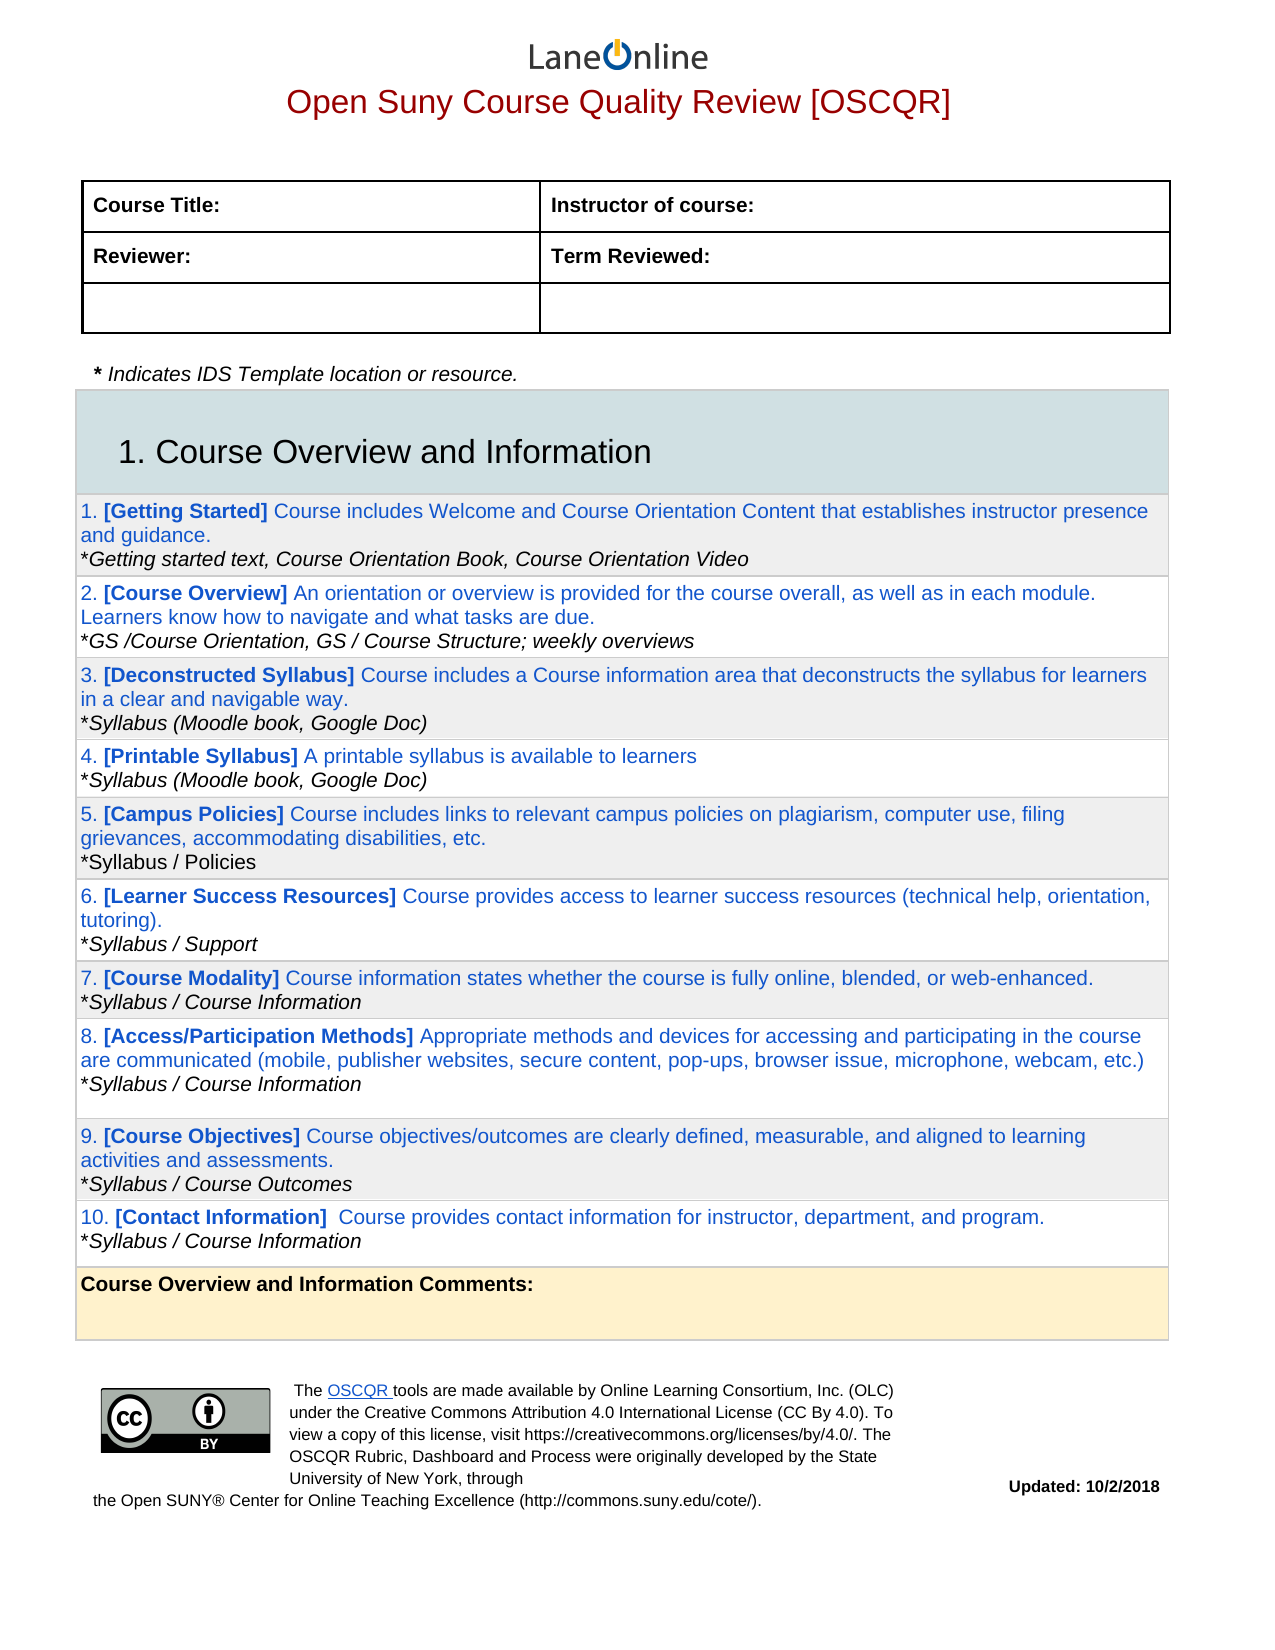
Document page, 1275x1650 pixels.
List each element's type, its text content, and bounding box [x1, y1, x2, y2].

table_cell 10. [Contact Information] Course provides contact information for instructor, department, and program. *Syllabus / Course Information [77, 1201, 1168, 1266]
table_cell 8. [Access/Participation Methods] Appropriate methods and devices for accessing and participating in the course are communicated (mobile, publisher websites, secure content, pop-ups, browser issue, microphone, webcam, etc.) *Syllabus / Course Information [77, 1019, 1168, 1118]
table_header Course Overview and Information [77, 391, 1168, 493]
table_cell 6. [Learner Success Resources] Course provides access to learner success resources (technical help, orientation, tutoring). *Syllabus / Support [77, 880, 1168, 960]
table_cell 7. [Course Modality] Course information states whether the course is fully online, blended, or web-enhanced. *Syllabus / Course Information [77, 962, 1168, 1018]
table_cell Term Reviewed: [541, 233, 1169, 282]
table_cell 2. [Course Overview] An orientation or overview is provided for the course overall, as well as in each module. Learners know how to navigate and what tasks are due. *GS /Course Orientation, GS / Course Structure; weekly overviews [77, 577, 1168, 657]
table_header Course Title: [84, 182, 539, 231]
table_header Instructor of course: [541, 182, 1169, 231]
table_cell 9. [Course Objectives] Course objectives/outcomes are clearly defined, measurable, and aligned to learning activities and assessments. *Syllabus / Course Outcomes [77, 1119, 1168, 1199]
picture [100, 1388, 271, 1453]
table_cell 5. [Campus Policies] Course includes links to relevant campus policies on plagiarism, computer use, filing grievances, accommodating disabilities, etc. *Syllabus / Policies [77, 798, 1168, 878]
table_cell Reviewer: [84, 233, 539, 282]
text * Indicates IDS Template location or resource. [94, 362, 1172, 386]
picture [526, 37, 711, 73]
table_cell 4. [Printable Syllabus] A printable syllabus is available to learners *Syllabus (Moodle book, Google Doc) [77, 740, 1168, 796]
table_cell [84, 284, 539, 332]
table_cell [541, 284, 1169, 332]
table_cell Course Overview and Information Comments: [77, 1268, 1168, 1339]
table_cell 3. [Deconstructed Syllabus] Course includes a Course information area that deconstructs the syllabus for learners in a clear and navigable way. *Syllabus (Moodle book, Google Doc) [77, 658, 1168, 738]
table_cell 1. [Getting Started] Course includes Welcome and Course Orientation Content that establishes instructor presence and guidance. *Getting started text, Course Orientation Book, Course Orientation Video [77, 495, 1168, 575]
